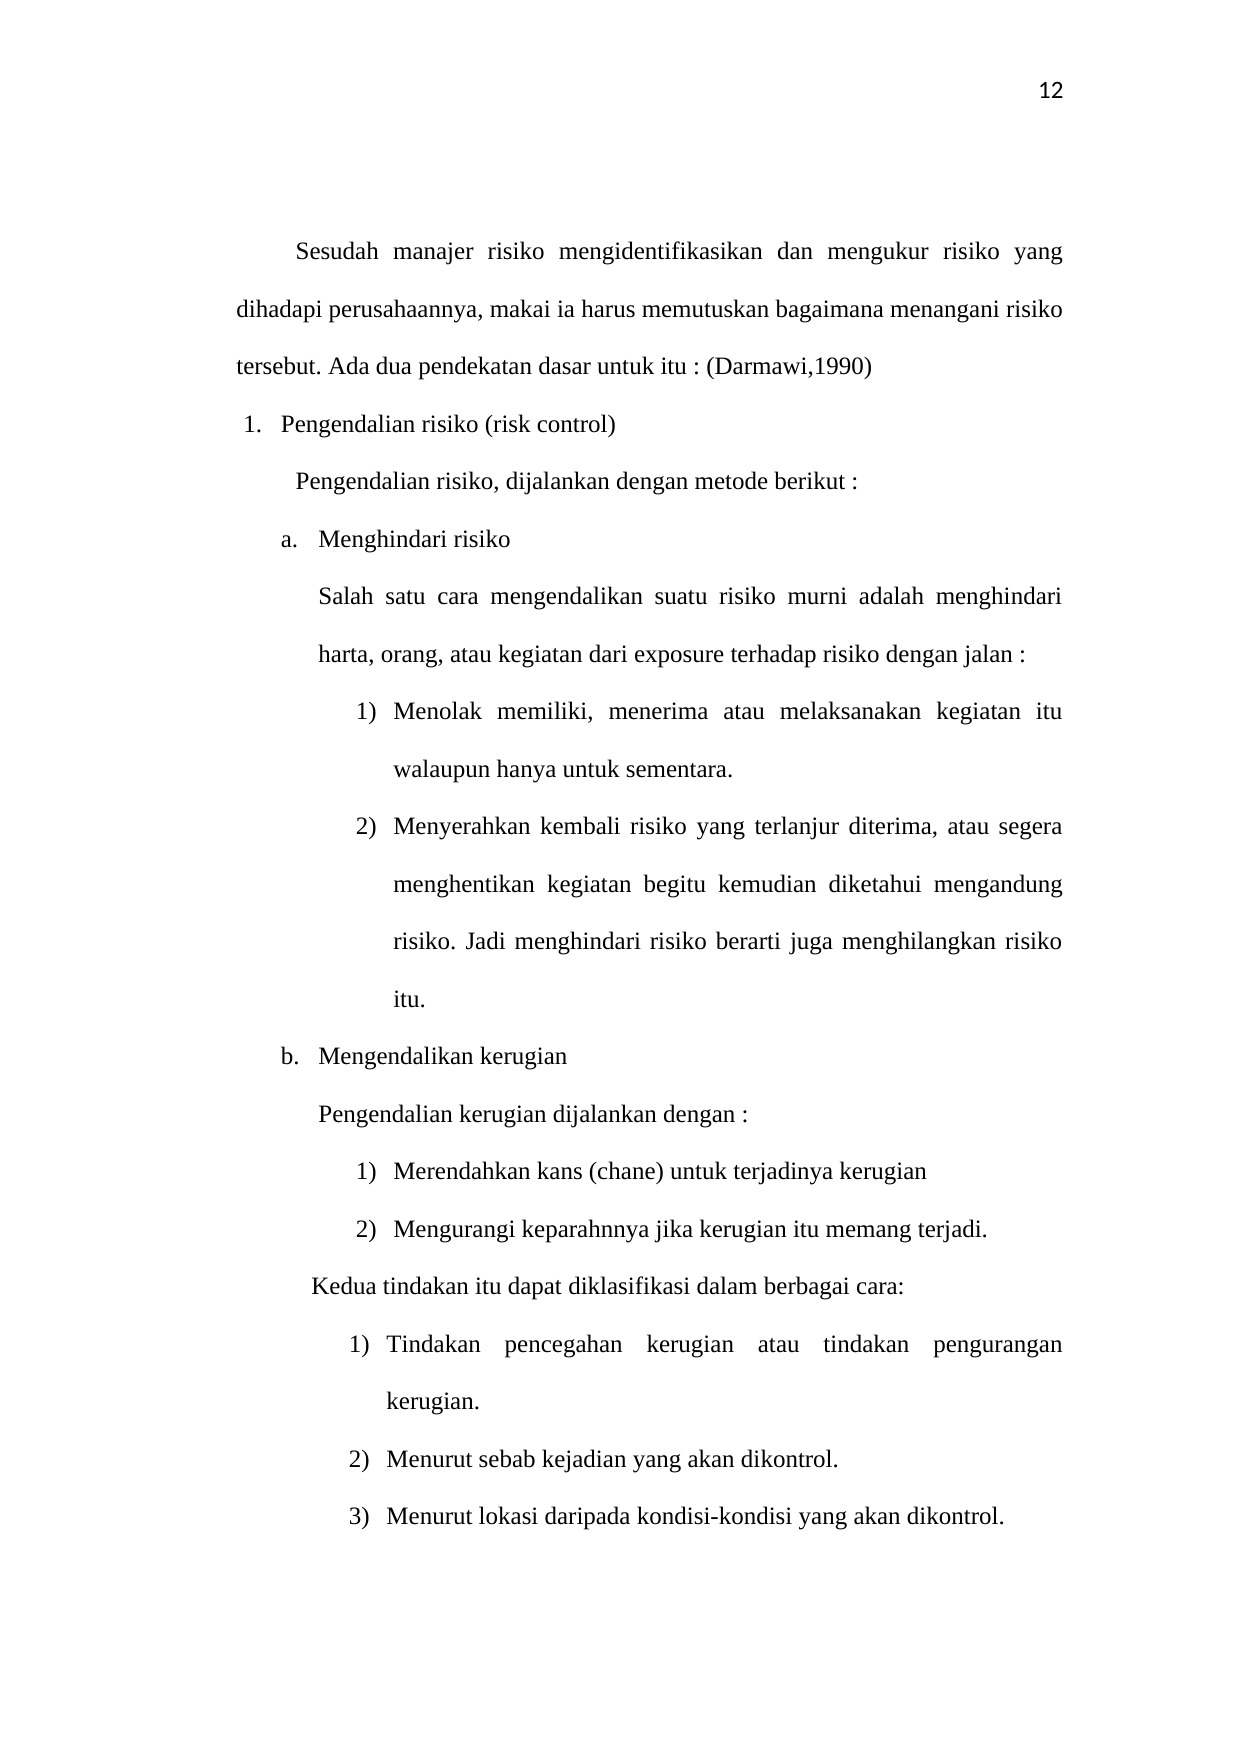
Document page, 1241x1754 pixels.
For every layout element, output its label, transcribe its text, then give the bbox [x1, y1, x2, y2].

list Menurut sebab kejadian yang akan dikontrol. [349, 1444, 1063, 1472]
list Menurut lokasi daripada kondisi-kondisi yang akan dikontrol. [349, 1501, 1063, 1530]
list Pengendalian risiko (risk control) [243, 409, 1063, 437]
text Kedua tindakan itu dapat diklasifikasi dalam berbagai cara: [311, 1271, 1063, 1300]
text Sesudah manajer risiko mengidentifikasikan dan mengukur risiko yang dihadapi perusahaannya, makai ia harus memutuskan bagaimana menangani risiko tersebut. Ada dua pendekatan dasar untuk itu : (Darmawi,1990) [236, 236, 1063, 380]
list Tindakan pencegahan kerugian atau tindakan pengurangan kerugian. [349, 1329, 1063, 1415]
list Salah satu cara mengendalikan suatu risiko murni adalah menghindari harta, orang, atau kegiatan dari exposure terhadap risiko dengan jalan : [318, 581, 1063, 667]
list Menghindari risiko [281, 524, 1063, 552]
list Merendahkan kans (chane) untuk terjadinya kerugian [356, 1156, 1063, 1185]
list Menolak memiliki, menerima atau melaksanakan kegiatan itu walaupun hanya untuk sementara. [356, 696, 1063, 782]
list Mengendalikan kerugian [281, 1041, 1063, 1070]
list Menyerahkan kembali risiko yang terlanjur diterima, atau segera menghentikan kegiatan begitu kemudian diketahui mengandung risiko. Jadi menghindari risiko berarti juga menghilangkan risiko itu. [356, 811, 1063, 1012]
list Pengendalian kerugian dijalankan dengan : [318, 1099, 1063, 1127]
text Pengendalian risiko, dijalankan dengan metode berikut : [243, 466, 1063, 495]
list Mengurangi keparahnnya jika kerugian itu memang terjadi. [356, 1214, 1063, 1242]
